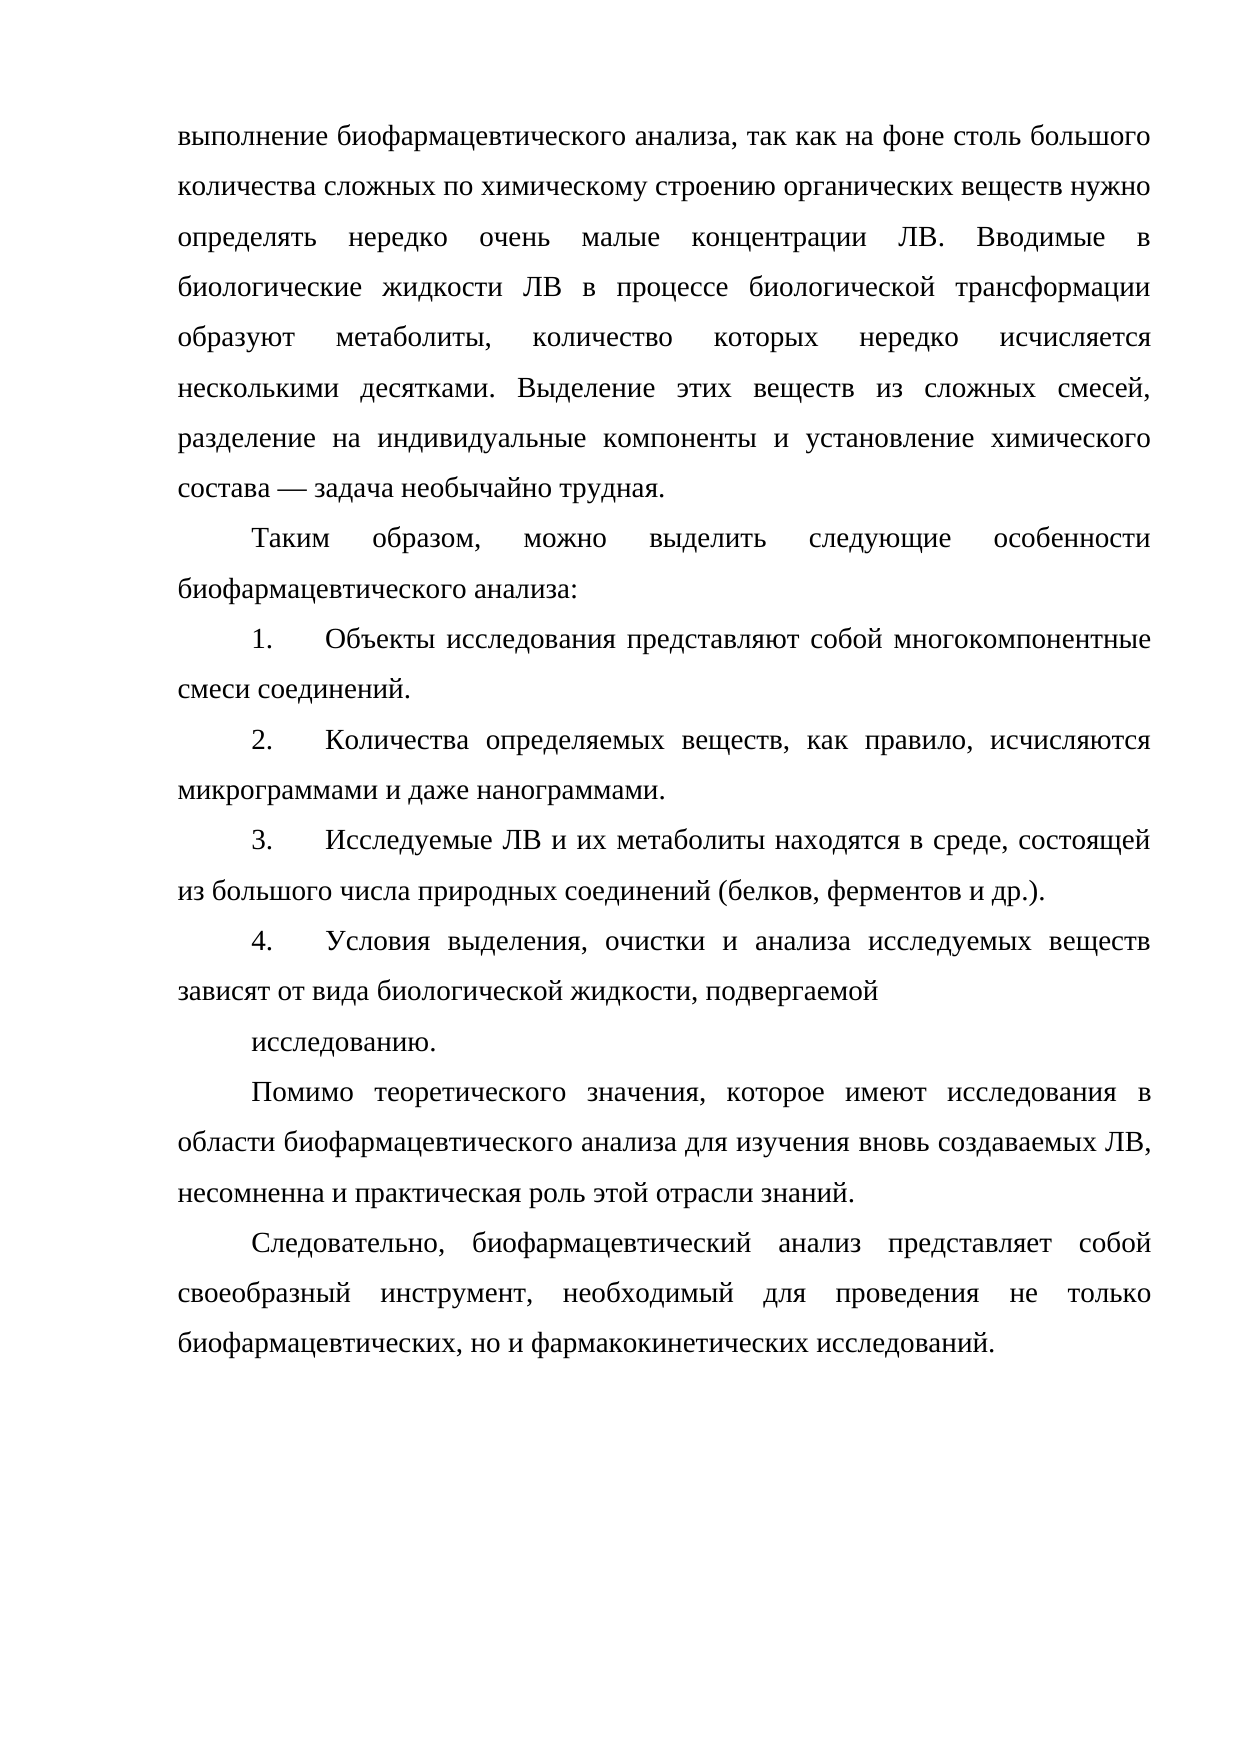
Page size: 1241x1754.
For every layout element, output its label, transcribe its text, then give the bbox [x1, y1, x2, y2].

text Следовательно, биофармацевтический анализ представляет собой своеобразный инструмент, необходимый для проведения не только биофармацевтических, но и фармакокинетических исследований. [177, 1225, 1152, 1359]
text исследованию. [177, 1024, 1152, 1057]
list Исследуемые ЛВ и их метаболиты находятся в среде, состоящей из большого числа природных соединений (белков, ферментов и др.). [177, 822, 1152, 906]
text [177, 118, 1152, 504]
list Количества определяемых веществ, как правило, исчисляются микрограммами и даже нанограммами. [177, 722, 1152, 806]
list Условия выделения, очистки и анализа исследуемых веществ зависят от вида биологической жидкости, подвергаемой [177, 923, 1152, 1007]
text Помимо теоретического значения, которое имеют исследования в области биофармацевтического анализа для изучения вновь создаваемых ЛВ, несомненна и практическая роль этой отрасли знаний. [177, 1074, 1152, 1208]
text Таким образом, можно выделить следующие особенности биофармацевтического анализа: [177, 521, 1152, 604]
list Объекты исследования представляют собой многокомпонентные смеси соединений. [177, 621, 1152, 705]
